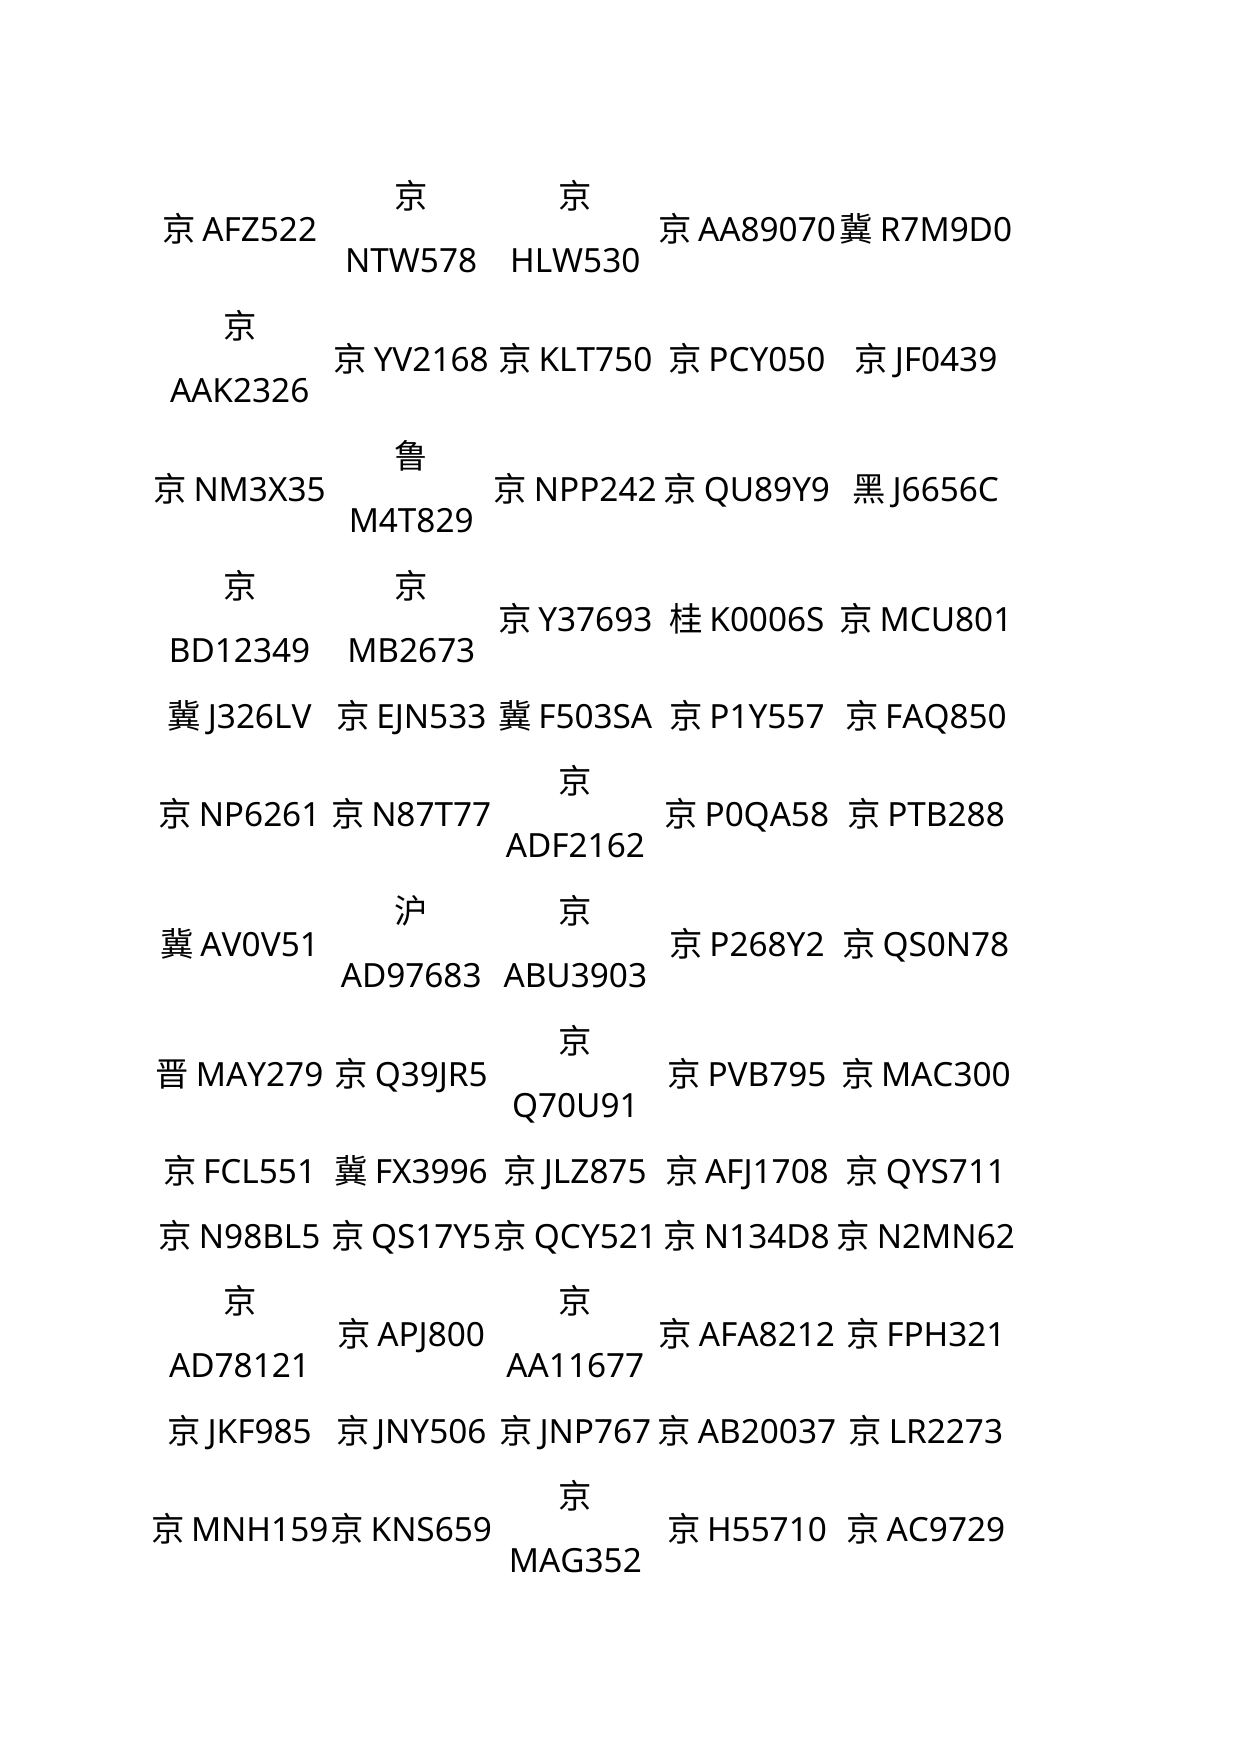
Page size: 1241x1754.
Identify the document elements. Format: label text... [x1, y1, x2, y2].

table_cell 京APJ800 [329, 1267, 493, 1397]
table_cell 京Y37693 [493, 552, 657, 682]
table_cell 京N134D8 [657, 1202, 836, 1267]
table_cell 京AD78121 [150, 1267, 329, 1397]
table_cell 京Q39JR5 [329, 1007, 493, 1137]
table_cell 晋MAY279 [150, 1007, 329, 1137]
table_cell 京MCU801 [836, 552, 1015, 682]
table_cell 沪AD97683 [329, 877, 493, 1007]
table_cell 京YV2168 [329, 292, 493, 422]
table_cell 京JNY506 [329, 1397, 493, 1462]
table_cell 京BD12349 [150, 552, 329, 682]
table_cell 冀J326LV [150, 682, 329, 747]
table_cell 京KLT750 [493, 292, 657, 422]
table_cell 京QCY521 [493, 1202, 657, 1267]
table_cell 京JNP767 [493, 1397, 657, 1462]
table_cell 京AFZ522 [150, 162, 329, 292]
table_cell 京NTW578 [329, 162, 493, 292]
table_cell 京AC9729 [836, 1462, 1015, 1592]
table_cell 京QS17Y5 [329, 1202, 493, 1267]
table_cell 京QS0N78 [836, 877, 1015, 1007]
table_cell 京Q70U91 [493, 1007, 657, 1137]
table_cell 京P1Y557 [657, 682, 836, 747]
table_cell 京LR2273 [836, 1397, 1015, 1462]
table_cell 冀FX3996 [329, 1137, 493, 1202]
table_cell 京FAQ850 [836, 682, 1015, 747]
table_cell 京H55710 [657, 1462, 836, 1592]
table_cell 京AAK2326 [150, 292, 329, 422]
table_cell 京AA89070 [657, 162, 836, 292]
table_cell 京AA11677 [493, 1267, 657, 1397]
table_cell 京AFA8212 [657, 1267, 836, 1397]
table_cell 京PVB795 [657, 1007, 836, 1137]
table_cell 京FCL551 [150, 1137, 329, 1202]
table_cell 京EJN533 [329, 682, 493, 747]
table_cell 京QU89Y9 [657, 422, 836, 552]
table_cell 京NPP242 [493, 422, 657, 552]
table_cell 京NM3X35 [150, 422, 329, 552]
table_cell 京MAG352 [493, 1462, 657, 1592]
table_cell 京N87T77 [329, 747, 493, 877]
table_cell 京NP6261 [150, 747, 329, 877]
table_cell 京PCY050 [657, 292, 836, 422]
table_cell 京MNH159 [150, 1462, 329, 1592]
table_cell 京FPH321 [836, 1267, 1015, 1397]
table_cell 京KNS659 [329, 1462, 493, 1592]
table_cell 黑J6656C [836, 422, 1015, 552]
table_cell 冀F503SA [493, 682, 657, 747]
table_cell 桂K0006S [657, 552, 836, 682]
table_cell 京N98BL5 [150, 1202, 329, 1267]
table_cell 京MB2673 [329, 552, 493, 682]
table_cell 京ABU3903 [493, 877, 657, 1007]
table_cell 京AB20037 [657, 1397, 836, 1462]
table_cell 京P268Y2 [657, 877, 836, 1007]
table_cell 鲁M4T829 [329, 422, 493, 552]
table_cell 京HLW530 [493, 162, 657, 292]
table_cell 京P0QA58 [657, 747, 836, 877]
table_cell 京PTB288 [836, 747, 1015, 877]
table_cell 京JLZ875 [493, 1137, 657, 1202]
table_cell 京JKF985 [150, 1397, 329, 1462]
table_cell 冀AV0V51 [150, 877, 329, 1007]
table_cell 冀R7M9D0 [836, 162, 1015, 292]
table_cell 京QYS711 [836, 1137, 1015, 1202]
table_cell 京JF0439 [836, 292, 1015, 422]
table_cell 京AFJ1708 [657, 1137, 836, 1202]
table_cell 京ADF2162 [493, 747, 657, 877]
table_cell 京MAC300 [836, 1007, 1015, 1137]
table_cell 京N2MN62 [836, 1202, 1015, 1267]
